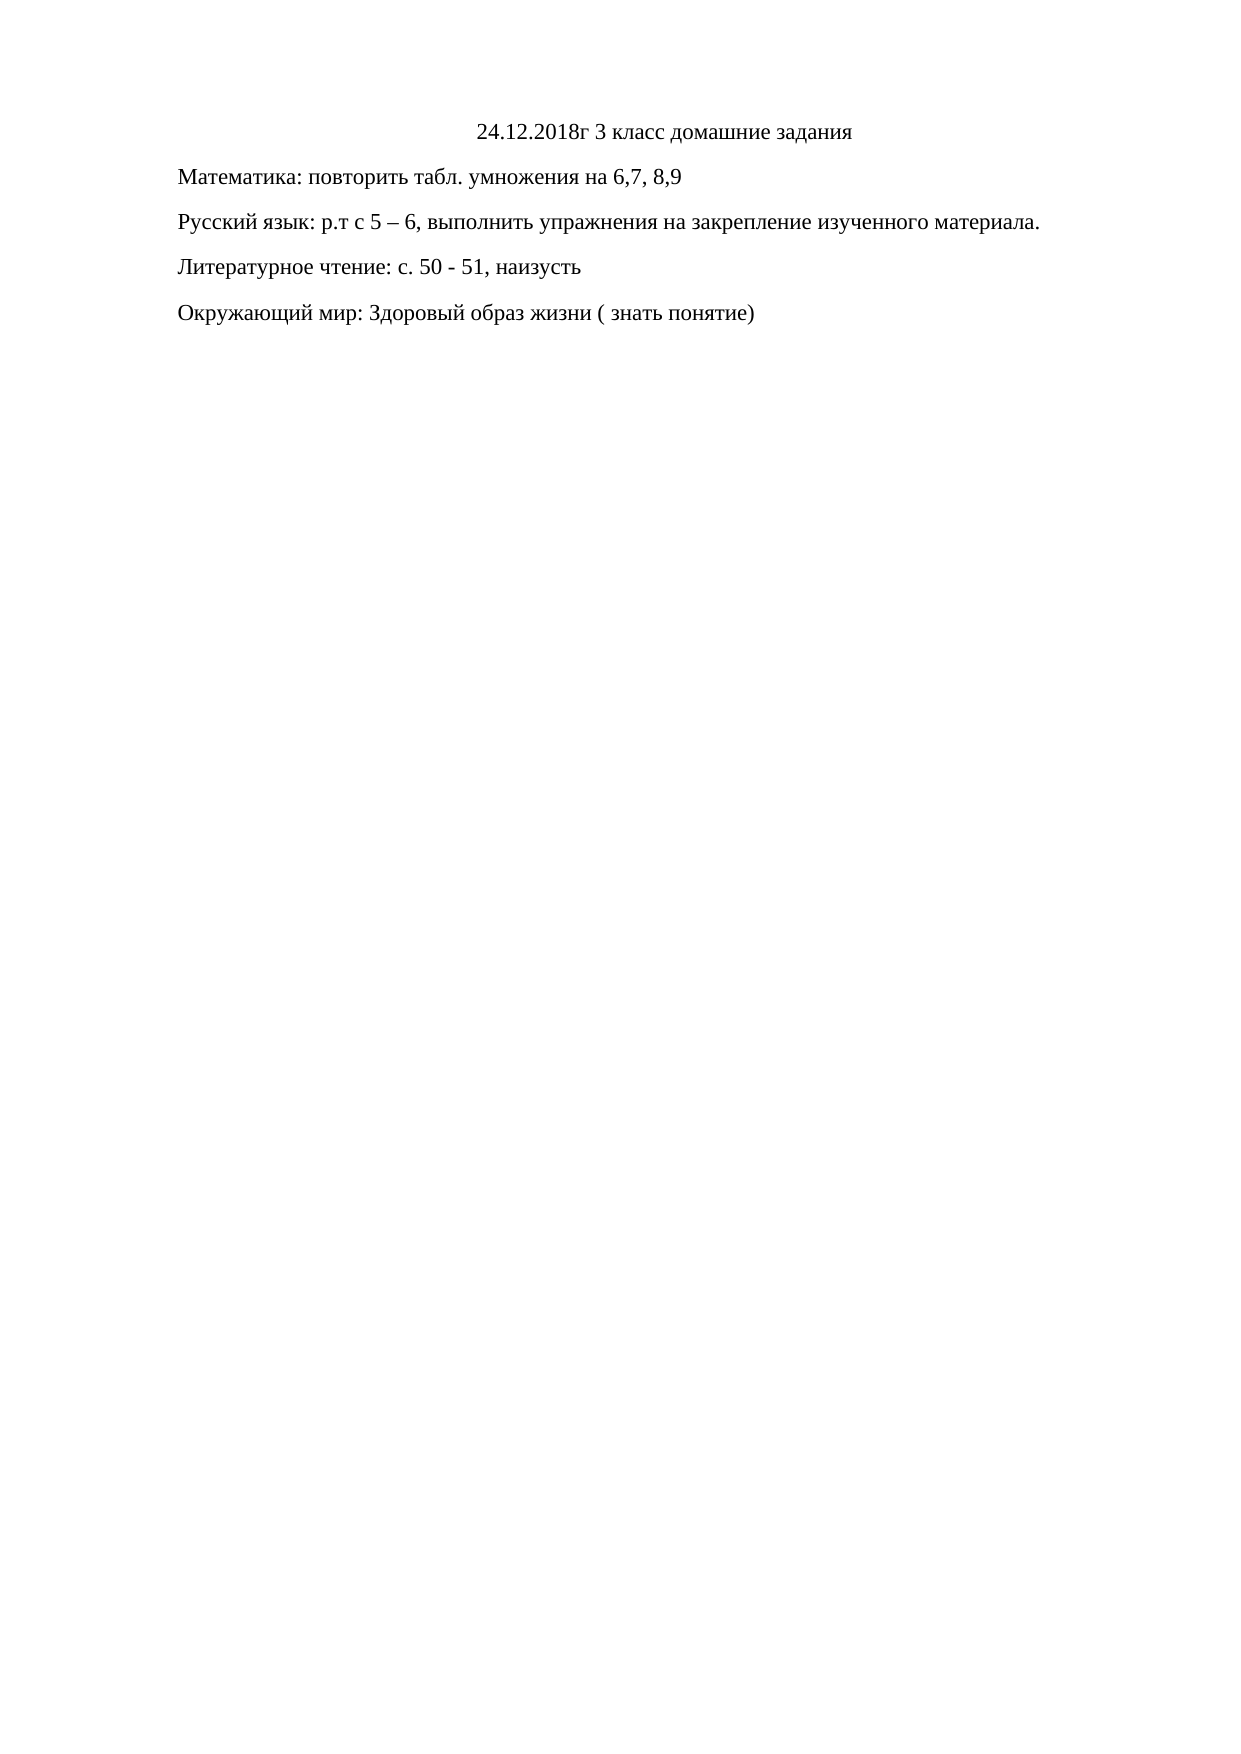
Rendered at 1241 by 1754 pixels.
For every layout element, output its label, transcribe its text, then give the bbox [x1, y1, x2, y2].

text Окружающий мир: Здоровый образ жизни ( знать понятие) [177, 298, 1152, 325]
text Литературное чтение: с. 50 - 51, наизусть [177, 253, 1152, 280]
text 24.12.2018г 3 класс домашние задания [177, 118, 1152, 144]
text Математика: повторить табл. умножения на 6,7, 8,9 [177, 163, 1152, 189]
text Русский язык: р.т с 5 – 6, выполнить упражнения на закрепление изученного материала. [177, 208, 1152, 235]
